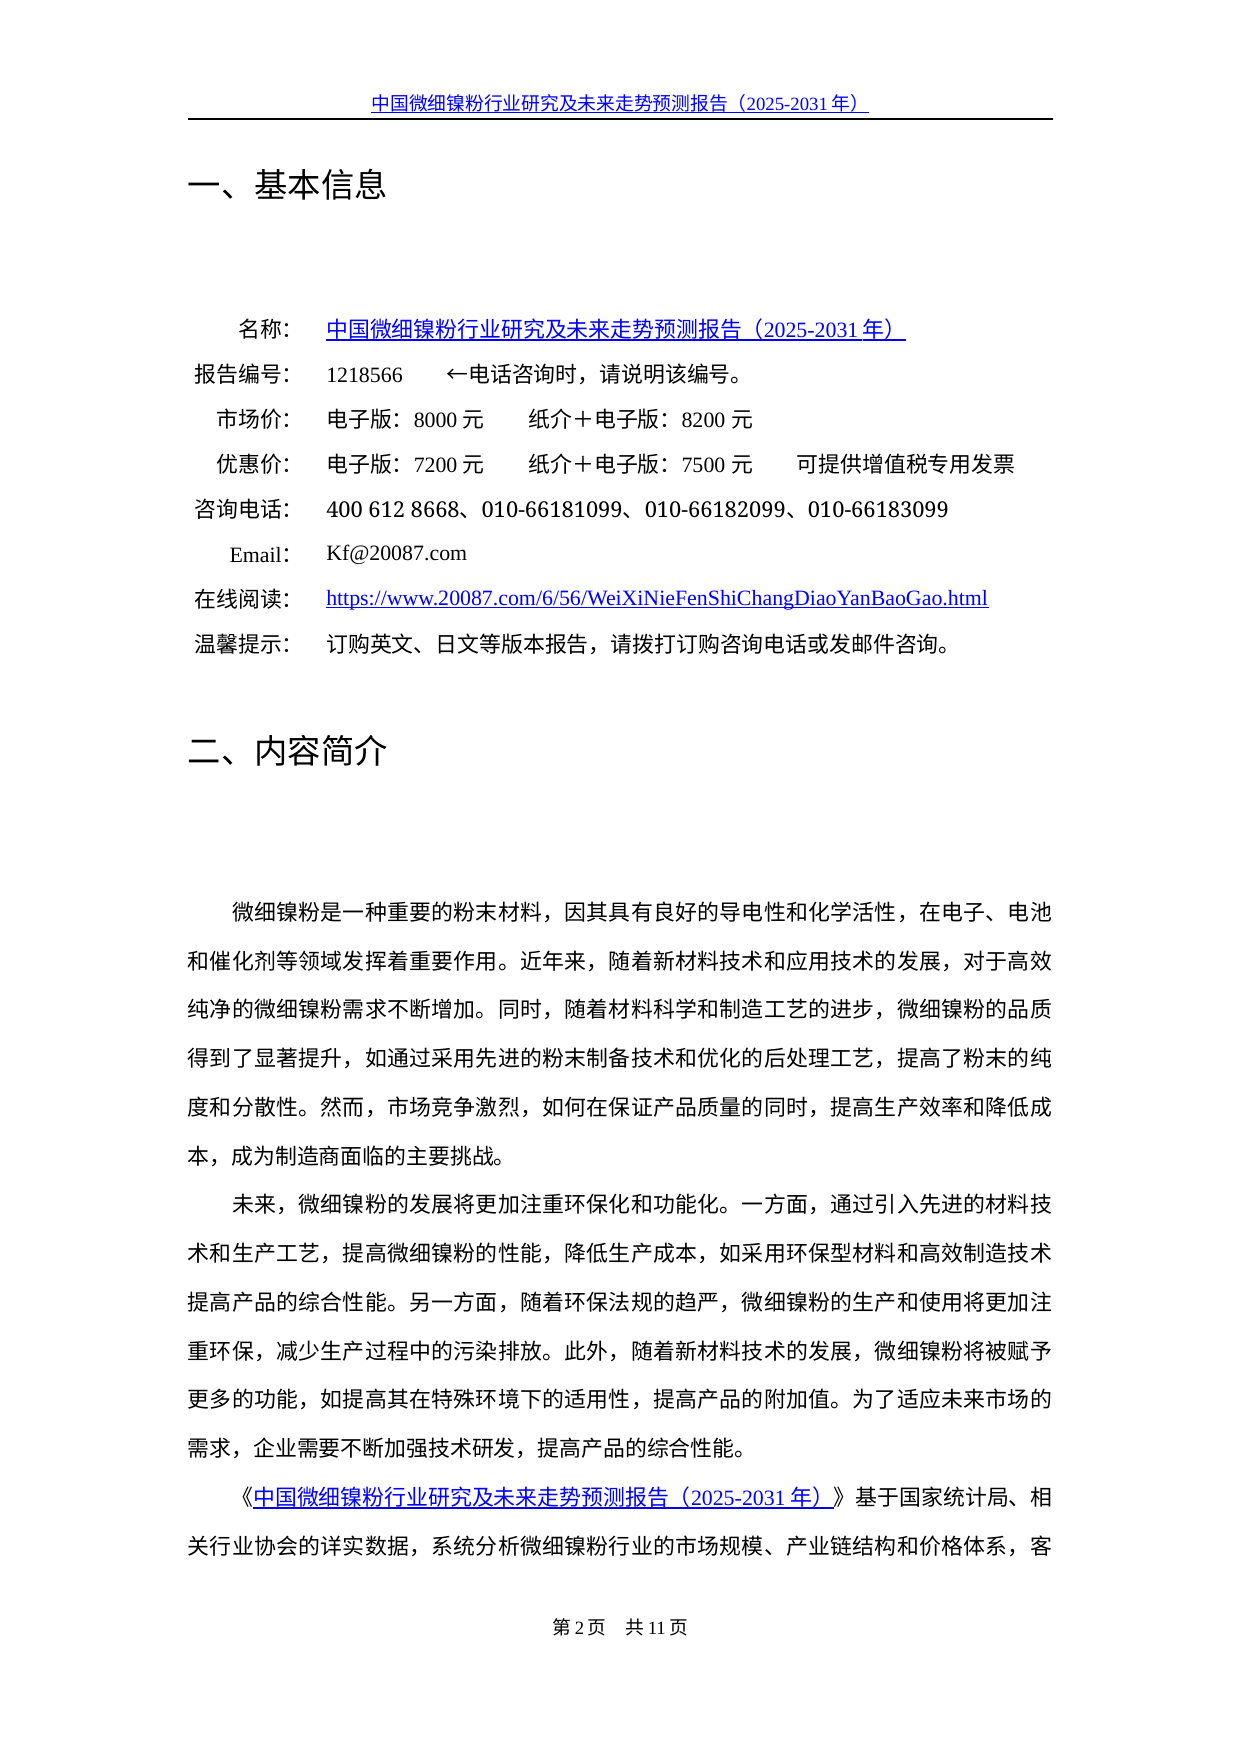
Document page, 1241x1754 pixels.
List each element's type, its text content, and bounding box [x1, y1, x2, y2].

table_cell 订购英文、日文等版本报告，请拨打订购咨询电话或发邮件咨询。 [315, 627, 1073, 672]
table_cell Email： [167, 537, 315, 582]
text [187, 894, 1053, 1561]
table_cell [315, 582, 1073, 627]
table_cell 在线阅读： [167, 582, 315, 627]
table_cell 报告编号： [167, 357, 315, 402]
table_cell 1218566 ←电话咨询时，请说明该编号。 [315, 357, 1073, 402]
table_header 名称： [167, 312, 315, 357]
table_header 中国微细镍粉行业研究及未来走势预测报告（2025-2031年） [315, 312, 1073, 357]
table_cell 优惠价： [167, 447, 315, 492]
table_cell 咨询电话： [167, 492, 315, 537]
table_cell 电子版：7200 元 纸介＋电子版：7500 元 可提供增值税专用发票 [315, 447, 1073, 492]
title 一、基本信息 [187, 150, 1053, 215]
table_cell 温馨提示： [167, 627, 315, 672]
table_cell Kf@20087.com [315, 537, 1073, 582]
table_cell 市场价： [167, 402, 315, 447]
table_cell 400 612 8668、010-66181099、010-66182099、010-66183099 [315, 492, 1073, 537]
table_cell 电子版：8000 元 纸介＋电子版：8200 元 [315, 402, 1073, 447]
title 二、内容简介 [187, 717, 1053, 782]
